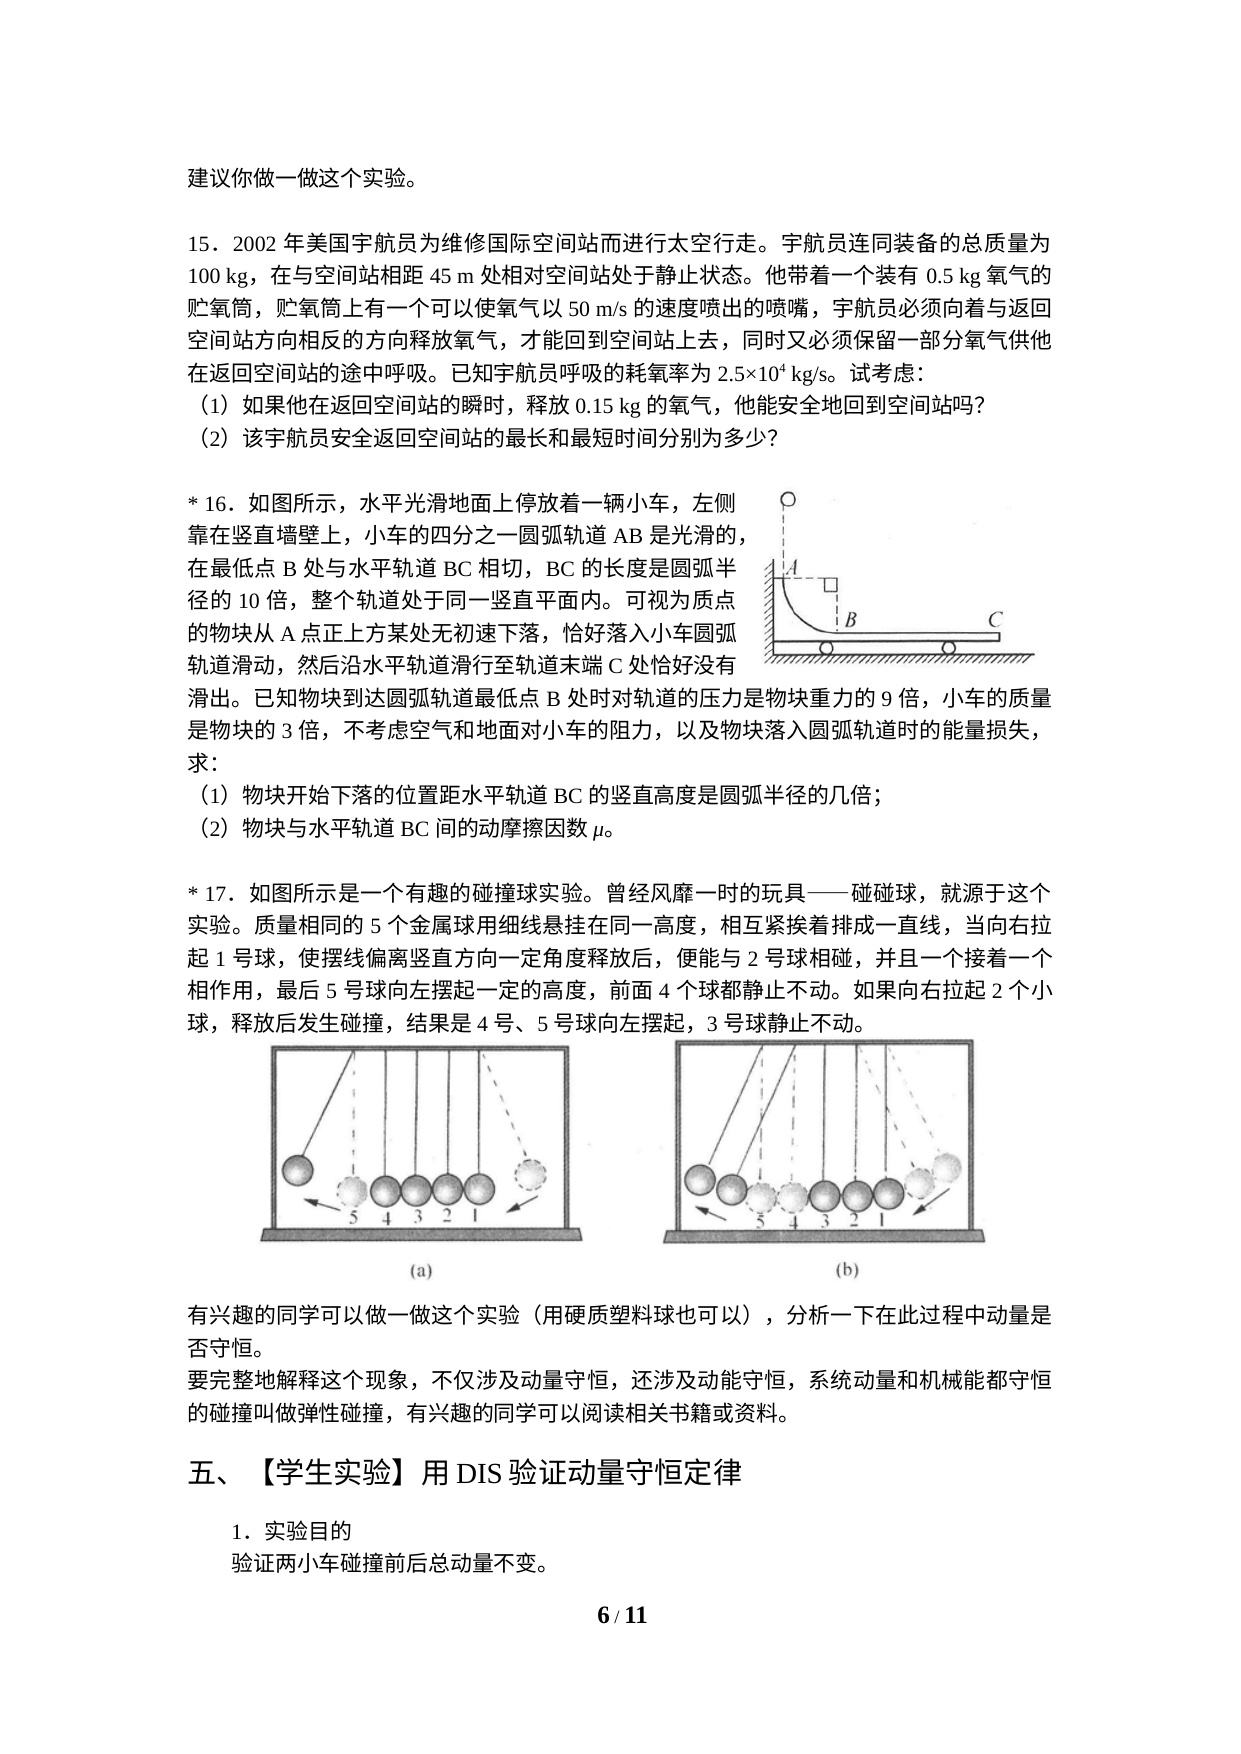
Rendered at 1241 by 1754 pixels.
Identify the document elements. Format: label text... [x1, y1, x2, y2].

text 验证两小车碰撞前后总动量不变。 [187, 1546, 1053, 1578]
text 15．2002 年美国宇航员为维修国际空间站而进行太空行走。宇航员连同装备的总质量为 100 kg，在与空间站相距 45 m 处相对空间站处于静止状态。他带着一个装有 0.5 kg 氧气的贮氧筒，贮氧筒上有一个可以使氧气以 50 m/s 的速度喷出的喷嘴，宇航员必须向着与返回空间站方向相反的方向释放氧气，才能回到空间站上去，同时又必须保留一部分氧气供他在返回空间站的途中呼吸。已知宇航员呼吸的耗氧率为 2.5×104 kg/s。试考虑： [187, 225, 1053, 388]
text 有兴趣的同学可以做一做这个实验（用硬质塑料球也可以），分析一下在此过程中动量是否守恒。 [187, 1298, 1053, 1363]
picture [756, 487, 1041, 669]
text 1．实验目的 [187, 1513, 1053, 1546]
text 要完整地解释这个现象，不仅涉及动量守恒，还涉及动能守恒，系统动量和机械能都守恒的碰撞叫做弹性碰撞，有兴趣的同学可以阅读相关书籍或资料。 [187, 1363, 1053, 1428]
picture [252, 1037, 988, 1283]
text （1）如果他在返回空间站的瞬时，释放 0.15 kg 的氧气，他能安全地回到空间站吗？ [187, 388, 1053, 420]
text （1）物块开始下落的位置距水平轨道 BC 的竖直高度是圆弧半径的几倍； [187, 778, 1053, 810]
subtitle 五、【学生实验】用DIS验证动量守恒定律 [187, 1438, 1053, 1503]
text （2）物块与水平轨道 BC 间的动摩擦因数 μ。 [187, 810, 1053, 843]
text （2）该宇航员安全返回空间站的最长和最短时间分别为多少？ [187, 420, 1053, 453]
text * 16．如图所示，水平光滑地面上停放着一辆小车，左侧靠在竖直墙壁上，小车的四分之一圆弧轨道 AB 是光滑的，在最低点 B 处与水平轨道 BC 相切，BC 的长度是圆弧半径的 10 倍，整个轨道处于同一竖直平面内。可视为质点的物块从 A 点正上方某处无初速下落，恰好落入小车圆弧轨道滑动，然后沿水平轨道滑行至轨道末端 C 处恰好没有滑出。已知物块到达圆弧轨道最低点 B 处时对轨道的压力是物块重力的 9 倍，小车的质量是物块的 3 倍，不考虑空气和地面对小车的阻力，以及物块落入圆弧轨道时的能量损失，求： [187, 485, 1053, 778]
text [187, 160, 1053, 193]
text * 17．如图所示是一个有趣的碰撞球实验。曾经风靡一时的玩具——碰碰球，就源于这个实验。质量相同的 5 个金属球用细线悬挂在同一高度，相互紧挨着排成一直线，当向右拉起 1 号球，使摆线偏离竖直方向一定角度释放后，便能与 2 号球相碰，并且一个接着一个相作用，最后 5 号球向左摆起一定的高度，前面 4 个球都静止不动。如果向右拉起 2 个小球，释放后发生碰撞，结果是 4 号、5 号球向左摆起，3 号球静止不动。 [187, 875, 1053, 1038]
